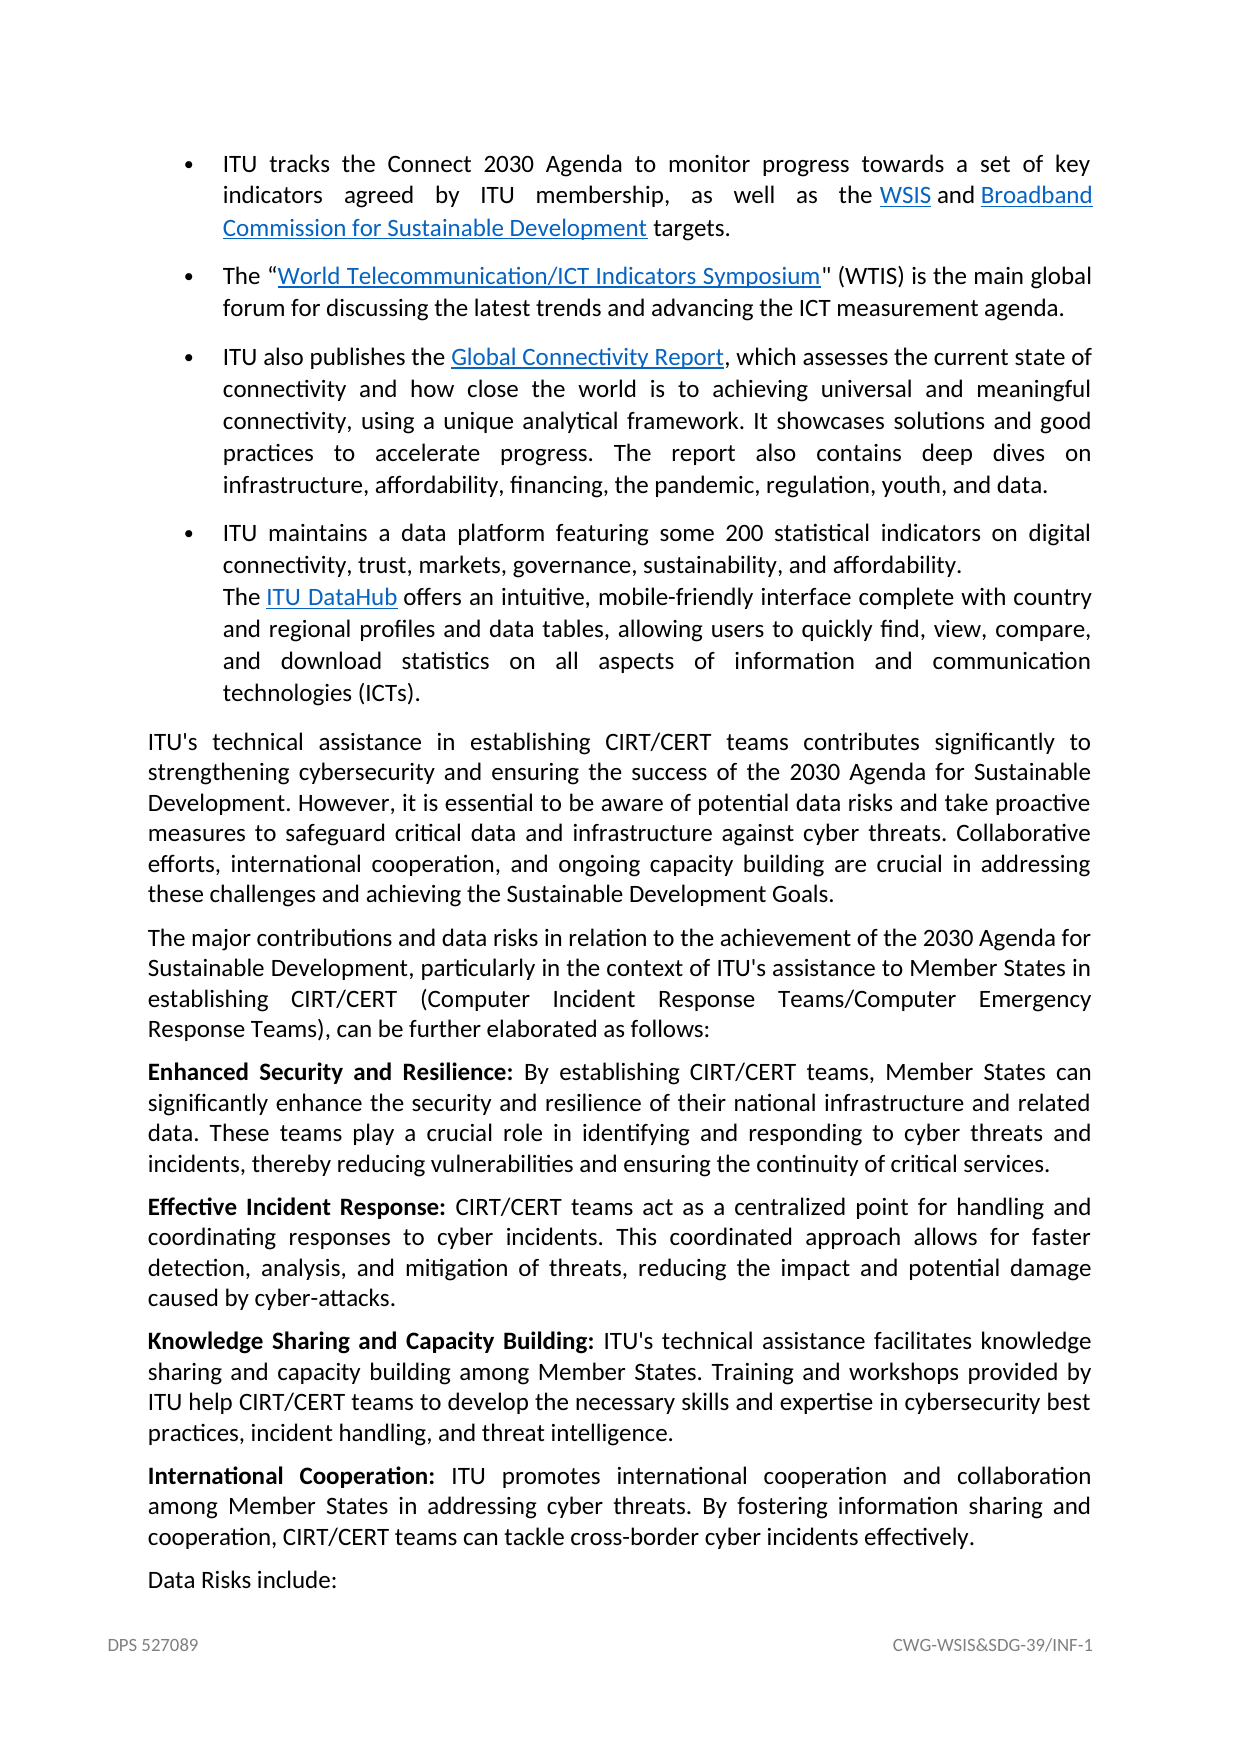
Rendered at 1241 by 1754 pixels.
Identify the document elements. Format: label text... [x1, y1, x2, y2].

list The “World Telecommunication/ICT Indicators Symposium" (WTIS) is the main global forum for discussing the latest trends and advancing the ICT measurement agenda.​ [185, 260, 1092, 323]
text Effective Incident Response: CIRT/CERT teams act as a centralized point for handling and coordinating responses to cyber incidents. This coordinated approach allows for faster detection, analysis, and mitigation of threats, reducing the impact and potential damage caused by cyber-attacks. [148, 1191, 1092, 1313]
text The major contributions and data risks in relation to the achievement of the 2030 Agenda for Sustainable Development, particularly in the context of ITU's assistance to Member States in establishing CIRT/CERT (Computer Incident Response Teams/Computer Emergency Response Teams), can be further elaborated as follows: [148, 922, 1092, 1044]
text Knowledge Sharing and Capacity Building: ITU's technical assistance facilitates knowledge sharing and capacity building among Member States. Training and workshops provided by ITU help CIRT/CERT teams to develop the necessary skills and expertise in cybersecurity best practices, incident handling, and threat intelligence. [148, 1325, 1092, 1447]
text Data Risks include: [148, 1564, 1092, 1594]
text ITU's technical assistance in establishing CIRT/CERT teams contributes significantly to strengthening cybersecurity and ensuring the success of the 2030 Agenda for Sustainable Development. However, it is essential to be aware of potential data risks and take proactive measures to safeguard critical data and infrastructure against cyber threats. Collaborative efforts, international cooperation, and ongoing capacity building are crucial in addressing these challenges and achieving the Sustainable Development Goals. [148, 726, 1092, 909]
list ITU tracks the Connect 2030 Agenda to monitor progress towards a set of key indicators agreed by ITU membership, as well as the WSIS and Broadband Commission for Sustainable Development targets. [185, 148, 1092, 242]
list ITU also publishes the Global Connectivity Report, which assesses the current state of connectivity and how close the world is to achieving universal and meaningful connectivity, using a unique analytical framework. It showcases solutions and good practices to accelerate progress. The report also contains deep dives on infrastructure, affordability, financing, the pandemic, regulation, youth, and data.​​ [185, 341, 1092, 499]
text Enhanced Security and Resilience: By establishing CIRT/CERT teams, Member States can significantly enhance the security and resilience of their national infrastructure and related data. These teams play a crucial role in identifying and responding to cyber threats and incidents, thereby reducing vulnerabilities and ensuring the continuity of critical services. [148, 1056, 1092, 1178]
text International Cooperation: ITU promotes international cooperation and collaboration among Member States in addressing cyber threats. By fostering information sharing and cooperation, CIRT/CERT teams can tackle cross-border cyber incidents effectively. [148, 1460, 1092, 1552]
list ITU maintains a data platform featuring some 200 statistical indicators on digital connectivity, trust, markets, governance, sustainability, and affordability. The ITU DataHub offers an intuitive, mobile-friendly interface complete with country and regional profiles and data tables, allowing users to quickly find, view, compare, and download statistics on all aspects of information and communication technologies (ICTs). [185, 517, 1092, 708]
